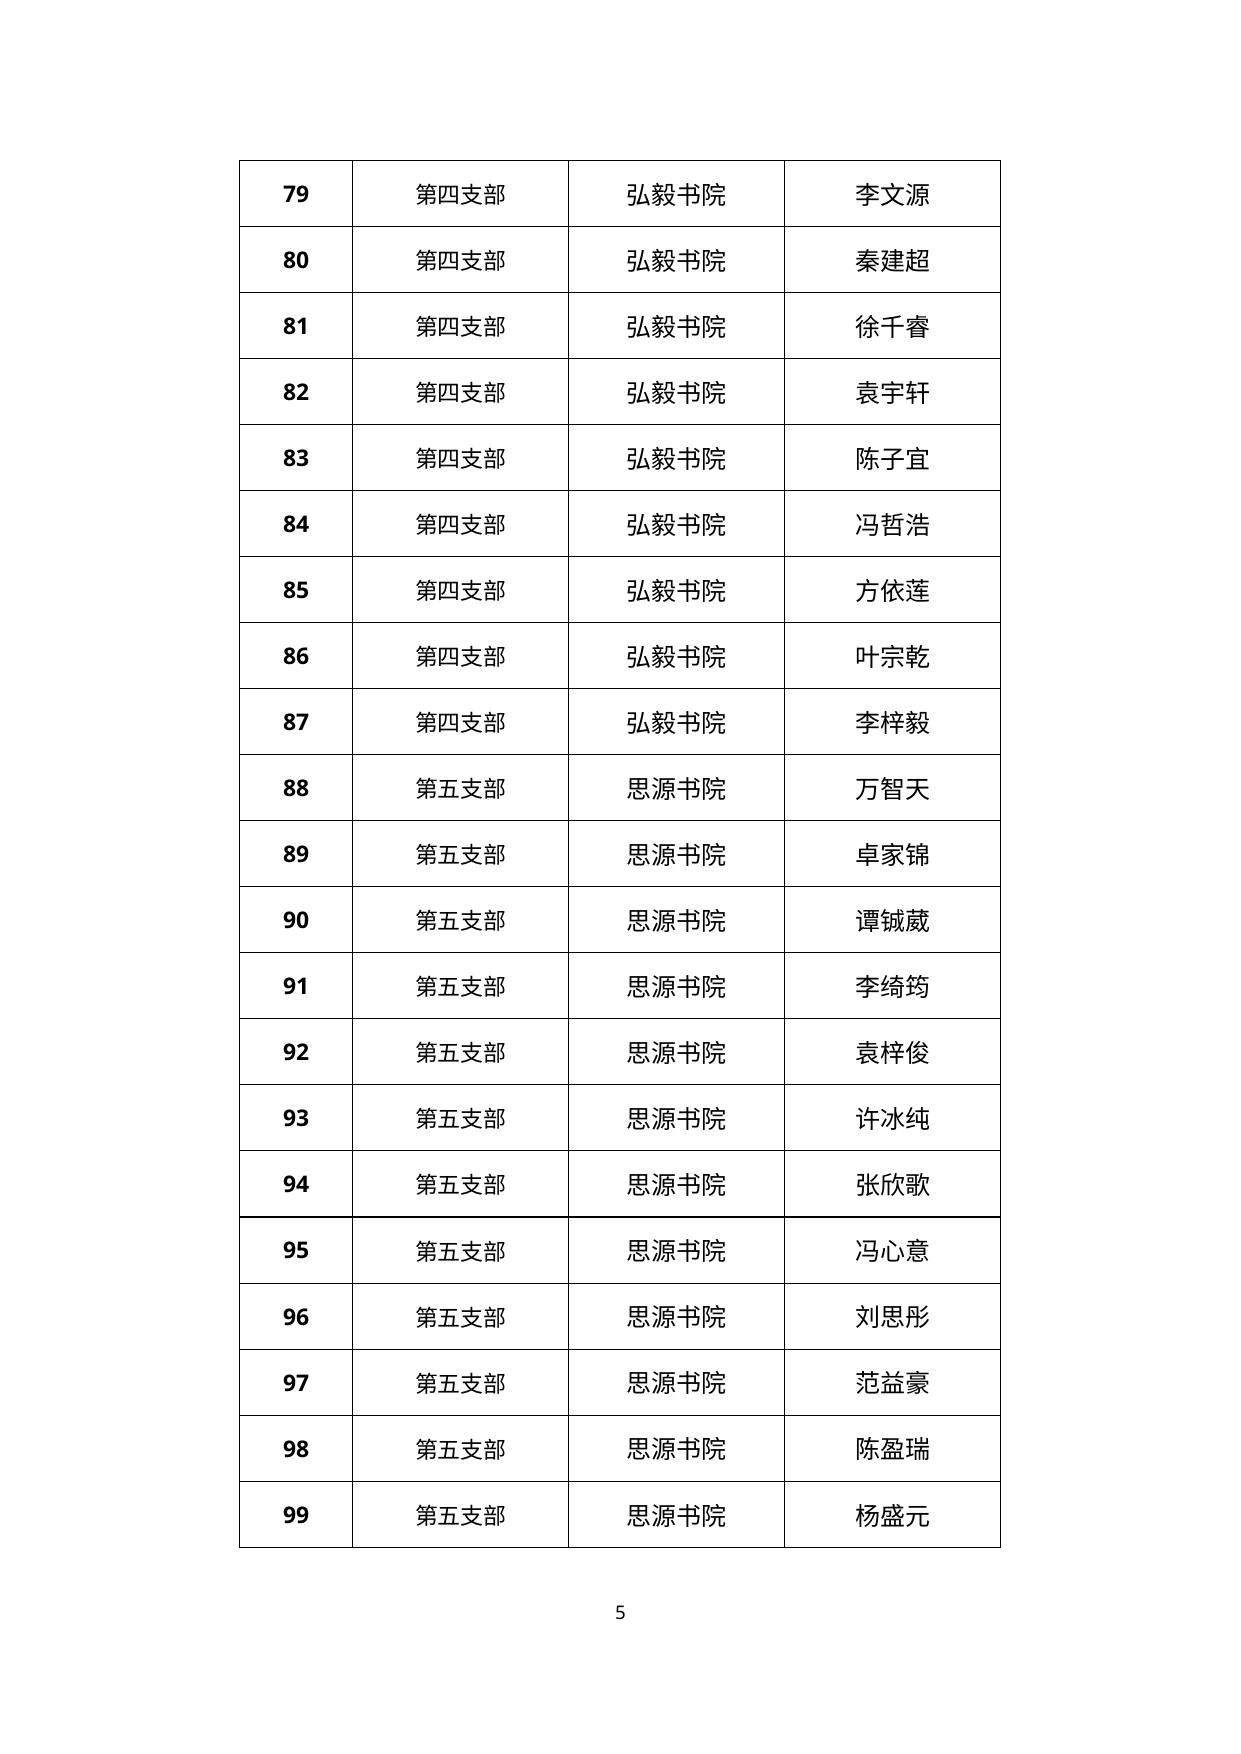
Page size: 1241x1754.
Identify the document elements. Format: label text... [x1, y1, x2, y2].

table_cell 第四支部 [353, 227, 568, 292]
table_cell 弘毅书院 [569, 557, 784, 622]
table_cell 80 [240, 227, 352, 292]
table_cell 范益豪 [785, 1350, 1000, 1414]
table_cell 82 [240, 359, 352, 424]
table_cell 79 [240, 161, 352, 226]
table_cell 杨盛元 [785, 1482, 1000, 1547]
table_cell 第五支部 [353, 755, 568, 820]
table_cell 95 [240, 1218, 352, 1282]
table_cell 第四支部 [353, 491, 568, 556]
table_cell 秦建超 [785, 227, 1000, 292]
table_cell 思源书院 [569, 1151, 784, 1216]
table_cell 第五支部 [353, 887, 568, 952]
table_cell 袁梓俊 [785, 1019, 1000, 1084]
table_cell 思源书院 [569, 1416, 784, 1481]
table_cell 陈子宜 [785, 425, 1000, 490]
table_cell 思源书院 [569, 1350, 784, 1414]
table_cell 思源书院 [569, 1482, 784, 1547]
table_cell 刘思彤 [785, 1284, 1000, 1348]
table_cell 思源书院 [569, 1284, 784, 1348]
table_cell 袁宇轩 [785, 359, 1000, 424]
table_cell 思源书院 [569, 887, 784, 952]
table_cell 83 [240, 425, 352, 490]
table_cell 陈盈瑞 [785, 1416, 1000, 1481]
table_cell 第五支部 [353, 1019, 568, 1084]
table_cell 84 [240, 491, 352, 556]
table_cell 88 [240, 755, 352, 820]
table_cell 第五支部 [353, 1085, 568, 1150]
table_cell 许冰纯 [785, 1085, 1000, 1150]
table_cell 弘毅书院 [569, 227, 784, 292]
table_cell 第五支部 [353, 1151, 568, 1216]
table_cell 弘毅书院 [569, 491, 784, 556]
table_cell 第五支部 [353, 821, 568, 886]
table_cell 第五支部 [353, 1284, 568, 1348]
table_cell 97 [240, 1350, 352, 1414]
table_cell 86 [240, 623, 352, 688]
table_cell 92 [240, 1019, 352, 1084]
table_cell 87 [240, 689, 352, 754]
table_cell 第四支部 [353, 557, 568, 622]
table_cell 李绮筠 [785, 953, 1000, 1018]
table_cell 第四支部 [353, 293, 568, 358]
table_cell 叶宗乾 [785, 623, 1000, 688]
table_cell 谭铖葳 [785, 887, 1000, 952]
table_cell 91 [240, 953, 352, 1018]
table_cell 98 [240, 1416, 352, 1481]
table_cell 第四支部 [353, 689, 568, 754]
table_cell 方依莲 [785, 557, 1000, 622]
table_cell 第四支部 [353, 359, 568, 424]
table_cell 徐千睿 [785, 293, 1000, 358]
table_cell 冯哲浩 [785, 491, 1000, 556]
table_cell 卓家锦 [785, 821, 1000, 886]
table_cell 弘毅书院 [569, 293, 784, 358]
table_cell 思源书院 [569, 821, 784, 886]
table_cell 第四支部 [353, 161, 568, 226]
table_cell 93 [240, 1085, 352, 1150]
table_cell 思源书院 [569, 755, 784, 820]
table_cell 李文源 [785, 161, 1000, 226]
table_cell 第四支部 [353, 623, 568, 688]
table_cell 第五支部 [353, 1416, 568, 1481]
table_cell 思源书院 [569, 1218, 784, 1282]
table_cell 第五支部 [353, 1350, 568, 1414]
table_cell 弘毅书院 [569, 689, 784, 754]
table_cell 94 [240, 1151, 352, 1216]
table_cell 85 [240, 557, 352, 622]
table_cell 第五支部 [353, 1482, 568, 1547]
table_cell 思源书院 [569, 1085, 784, 1150]
table_cell 思源书院 [569, 953, 784, 1018]
table_cell 第五支部 [353, 953, 568, 1018]
table_cell 90 [240, 887, 352, 952]
table_cell 万智天 [785, 755, 1000, 820]
table_cell 思源书院 [569, 1019, 784, 1084]
table_cell 弘毅书院 [569, 623, 784, 688]
table_cell 第四支部 [353, 425, 568, 490]
table_cell 弘毅书院 [569, 425, 784, 490]
table_cell 张欣歌 [785, 1151, 1000, 1216]
table_cell 99 [240, 1482, 352, 1547]
table_cell 弘毅书院 [569, 161, 784, 226]
table_cell 李梓毅 [785, 689, 1000, 754]
table_cell 第五支部 [353, 1218, 568, 1282]
table_cell 89 [240, 821, 352, 886]
table_cell 81 [240, 293, 352, 358]
table_cell 96 [240, 1284, 352, 1348]
table_cell 弘毅书院 [569, 359, 784, 424]
table_cell 冯心意 [785, 1218, 1000, 1282]
